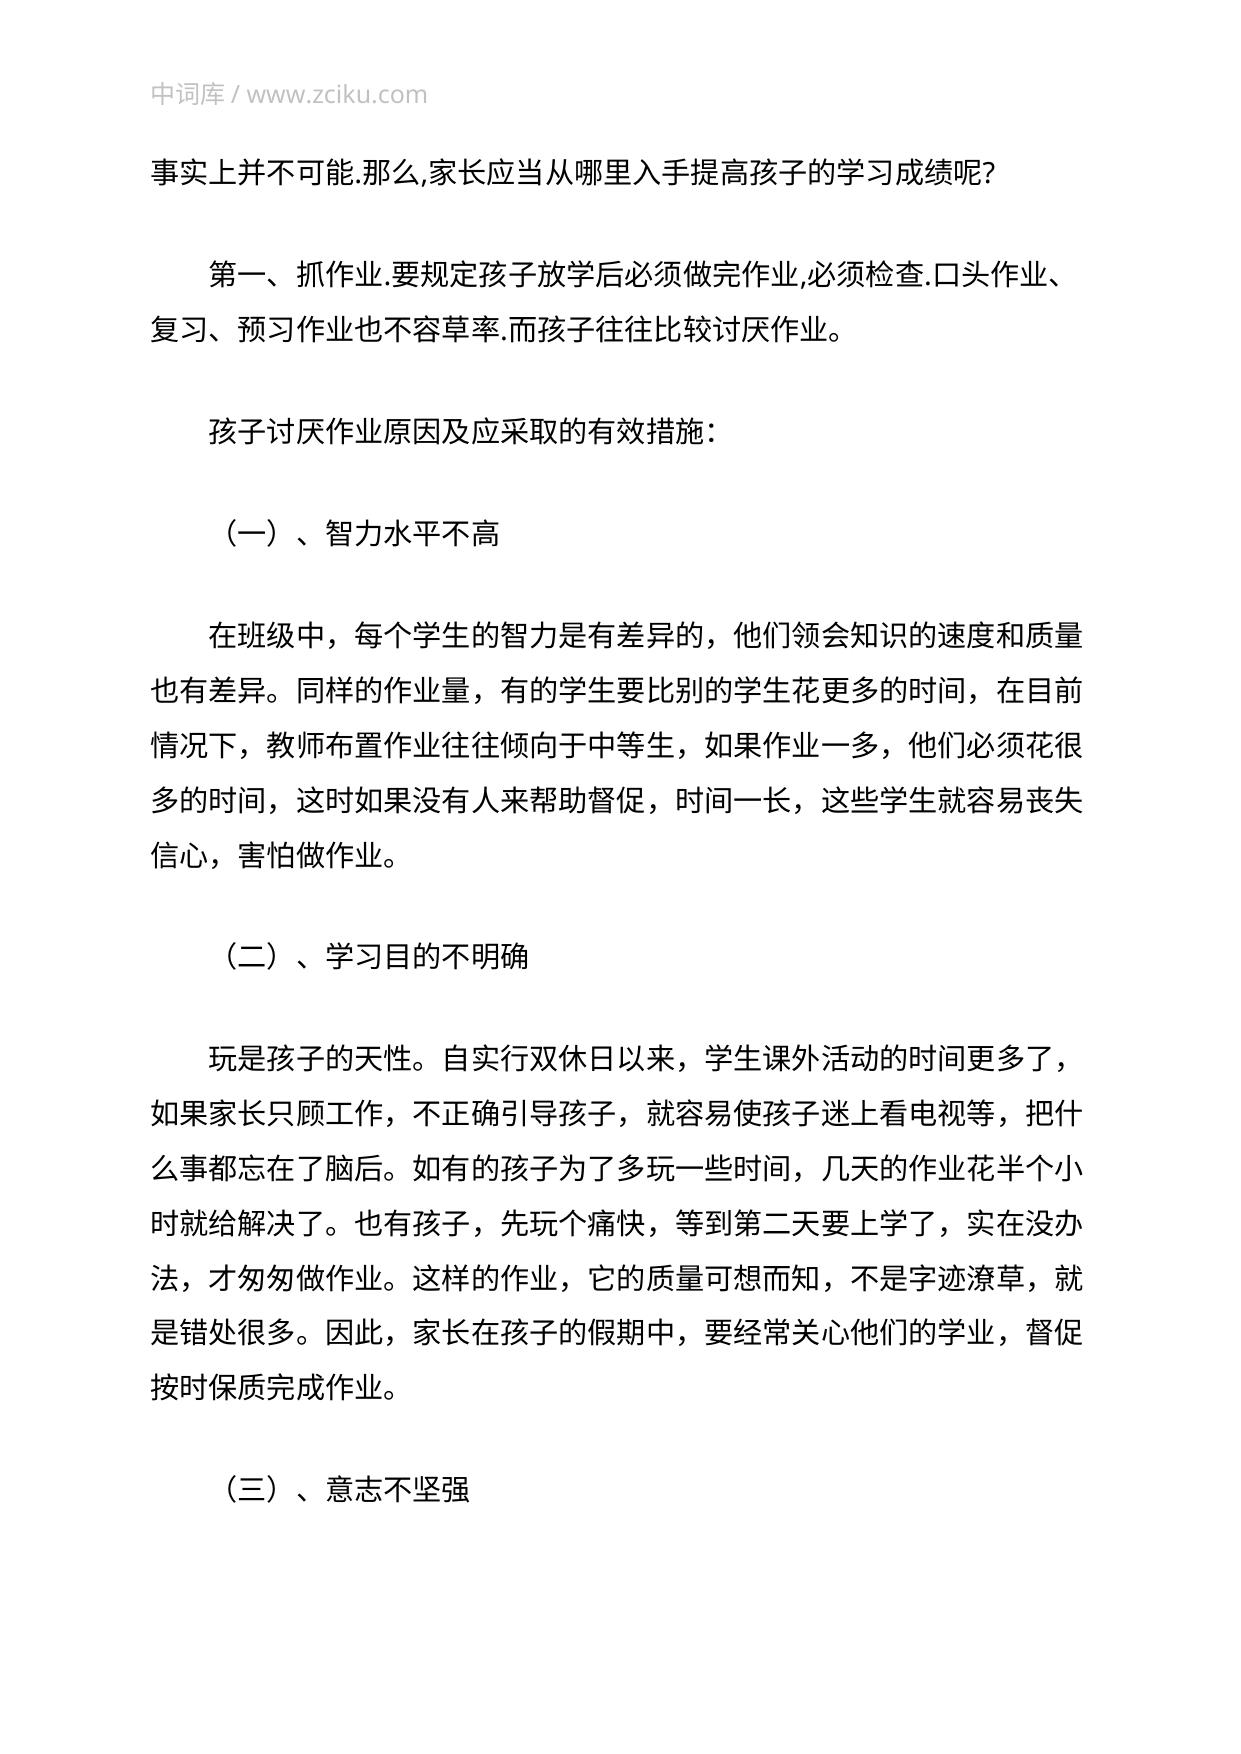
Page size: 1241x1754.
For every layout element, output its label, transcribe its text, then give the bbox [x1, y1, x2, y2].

text 在班级中，每个学生的智力是有差异的，他们领会知识的速度和质量也有差异。同样的作业量，有的学生要比别的学生花更多的时间，在目前情况下，教师布置作业往往倾向于中等生，如果作业一多，他们必须花很多的时间，这时如果没有人来帮助督促，时间一长，这些学生就容易丧失信心，害怕做作业。 [150, 612, 1090, 874]
text （二）、学习目的不明确 [150, 934, 1090, 976]
text （一）、智力水平不高 [150, 511, 1090, 553]
text 第一、抓作业.要规定孩子放学后必须做完作业,必须检查.口头作业、复习、预习作业也不容草率.而孩子往往比较讨厌作业。 [150, 252, 1090, 349]
text 孩子讨厌作业原因及应采取的有效措施： [150, 409, 1090, 451]
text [150, 150, 1090, 192]
text 玩是孩子的天性。自实行双休日以来，学生课外活动的时间更多了，如果家长只顾工作，不正确引导孩子，就容易使孩子迷上看电视等，把什么事都忘在了脑后。如有的孩子为了多玩一些时间，几天的作业花半个小时就给解决了。也有孩子，先玩个痛快，等到第二天要上学了，实在没办法，才匆匆做作业。这样的作业，它的质量可想而知，不是字迹潦草，就是错处很多。因此，家长在孩子的假期中，要经常关心他们的学业，督促按时保质完成作业。 [150, 1036, 1090, 1407]
text （三）、意志不坚强 [150, 1467, 1090, 1509]
